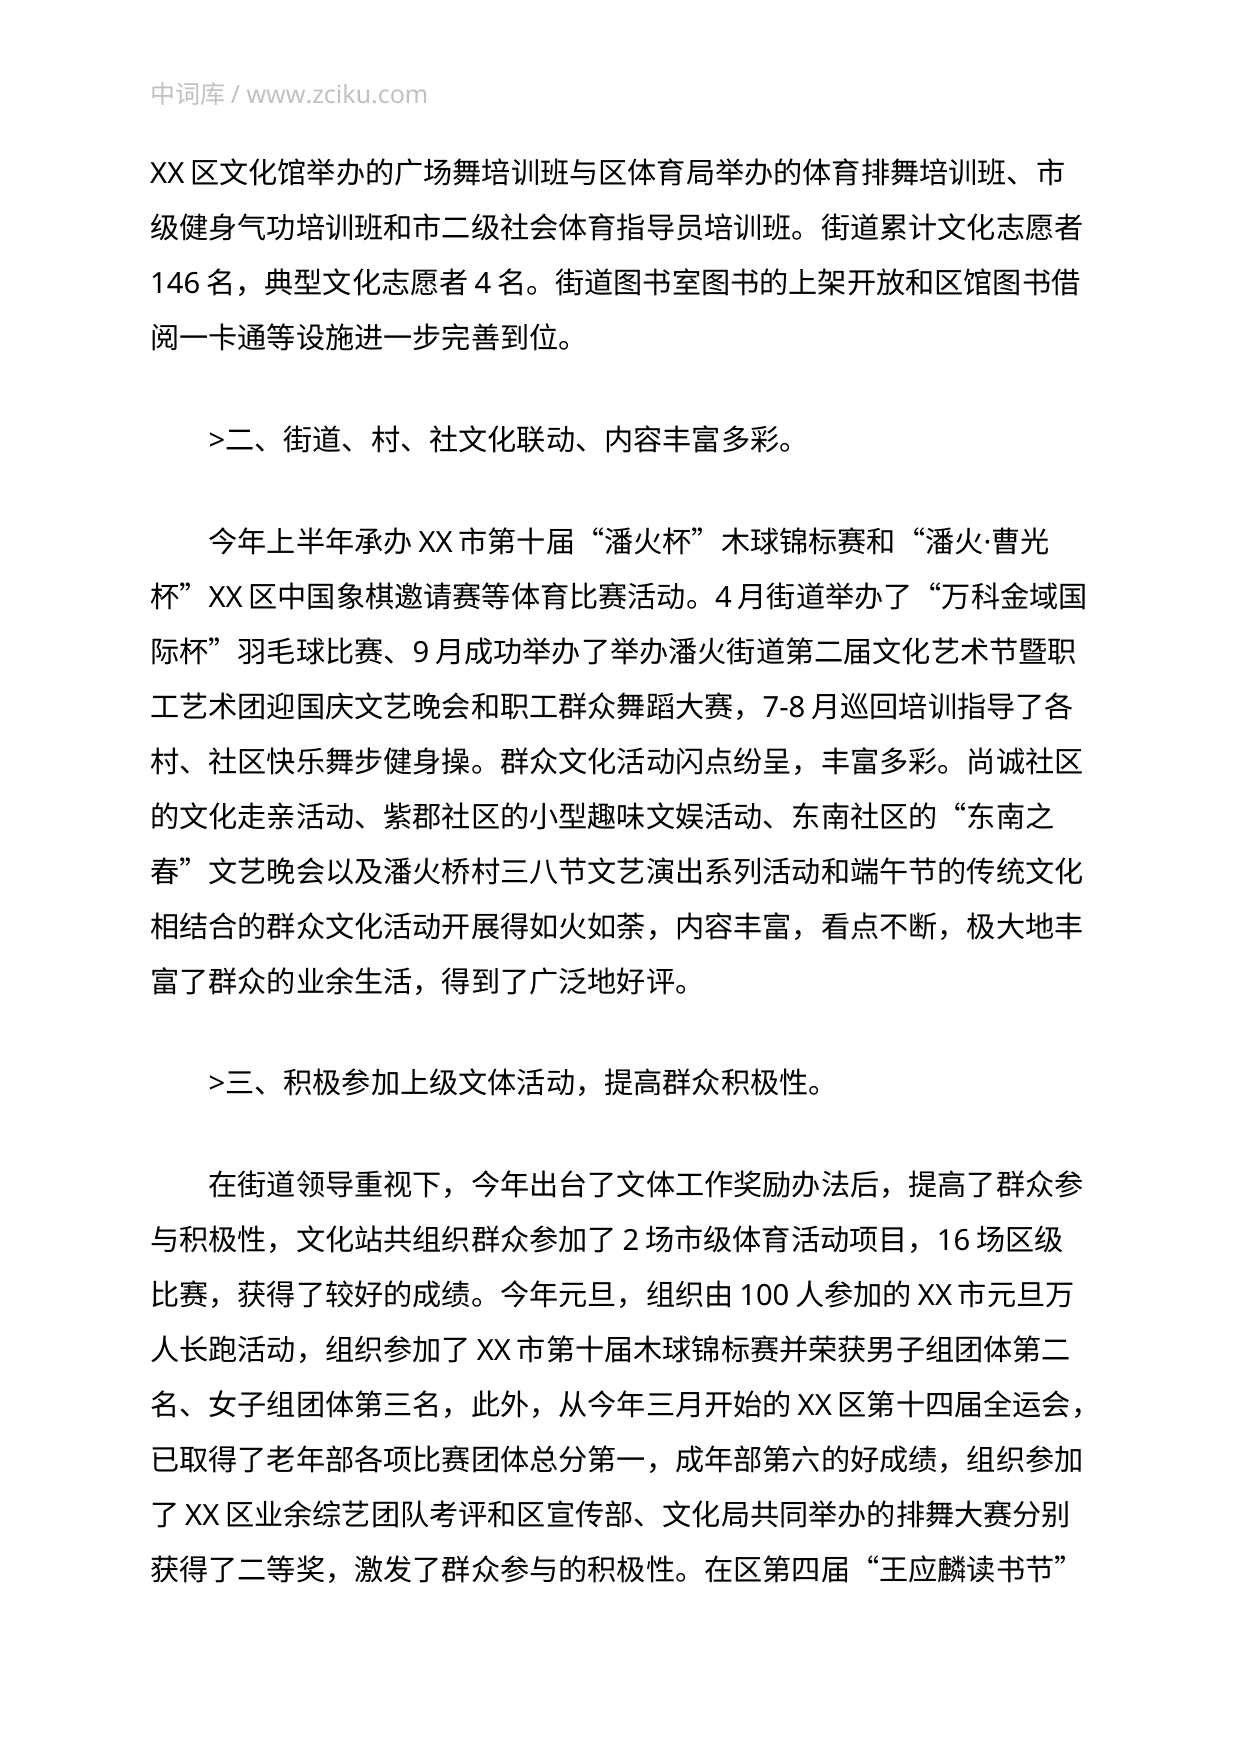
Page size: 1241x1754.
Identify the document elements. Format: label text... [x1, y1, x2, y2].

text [150, 150, 1090, 357]
text >三、积极参加上级文体活动，提高群众积极性。 [150, 1060, 1090, 1102]
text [150, 1162, 1090, 1589]
text 今年上半年承办XX市第十届“潘火杯”木球锦标赛和“潘火·曹光杯”XX区中国象棋邀请赛等体育比赛活动。4月街道举办了“万科金域国际杯”羽毛球比赛、9月成功举办了举办潘火街道第二届文化艺术节暨职工艺术团迎国庆文艺晚会和职工群众舞蹈大赛，7-8月巡回培训指导了各村、社区快乐舞步健身操。群众文化活动闪点纷呈，丰富多彩。尚诚社区的文化走亲活动、紫郡社区的小型趣味文娱活动、东南社区的“东南之春”文艺晚会以及潘火桥村三八节文艺演出系列活动和端午节的传统文化相结合的群众文化活动开展得如火如荼，内容丰富，看点不断，极大地丰富了群众的业余生活，得到了广泛地好评。 [150, 519, 1090, 1001]
text >二、街道、村、社文化联动、内容丰富多彩。 [150, 417, 1090, 459]
